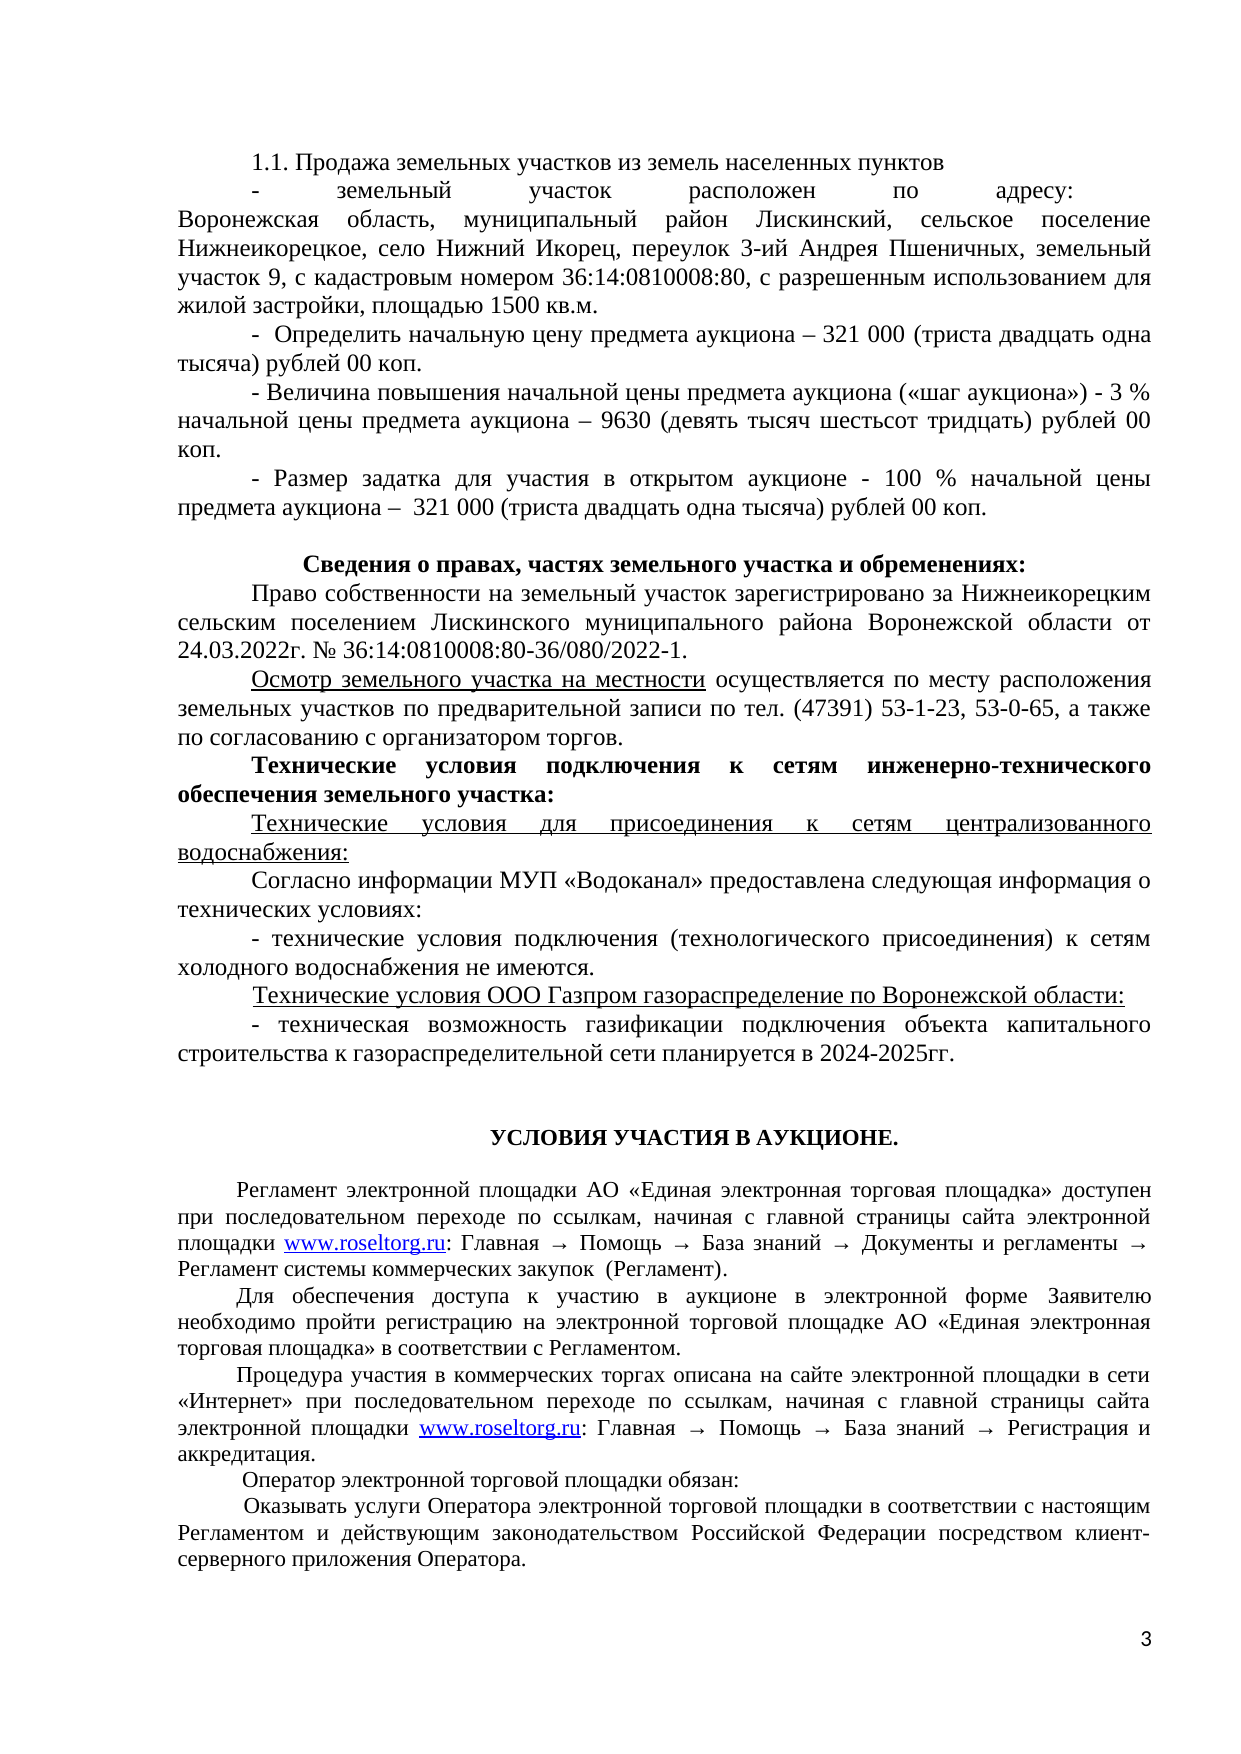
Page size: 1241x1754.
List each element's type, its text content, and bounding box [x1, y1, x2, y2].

text УСЛОВИЯ УЧАСТИЯ В АУКЦИОНЕ. [177, 1124, 1152, 1150]
text 1.1. Продажа земельных участков из земель населенных пунктов [177, 147, 1152, 176]
text Регламент электронной площадки АО «Единая электронная торговая площадка» доступен при последовательном переходе по ссылкам, начиная с главной страницы сайта электронной площадки www.roseltorg.ru: Главная → Помощь → База знаний → Документы и регламенты → Регламент системы коммерческих закупок (Регламент). [177, 1176, 1152, 1282]
text Для обеспечения доступа к участию в аукционе в электронной форме Заявителю необходимо пройти регистрацию на электронной торговой площадке АО «Единая электронная торговая площадка» в соответствии с Регламентом. [177, 1282, 1152, 1361]
text Право собственности на земельный участок зарегистрировано за Нижнеикорецким сельским поселением Лискинского муниципального района Воронежской области от 24.03.2022г. № 36:14:0810008:80-36/080/2022-1. [177, 578, 1152, 664]
text Оператор электронной торговой площадки обязан: [177, 1466, 1152, 1493]
text Технические условия ООО Газпром газораспределение по Воронежской области: [177, 981, 1152, 1009]
text Осмотр земельного участка на местности осуществляется по месту расположения земельных участков по предварительной записи по тел. (47391) 53-1-23, 53-0-65, а также по согласованию с организатором торгов. [177, 664, 1152, 751]
text Процедура участия в коммерческих торгах описана на сайте электронной площадки в сети «Интернет» при последовательном переходе по ссылкам, начиная с главной страницы сайта электронной площадки www.roseltorg.ru: Главная → Помощь → База знаний → Регистрация и аккредитация. [177, 1361, 1152, 1466]
text - земельный участок расположен по адресу: Воронежская область, муниципальный район Лискинский, сельское поселение Нижнеикорецкое, село Нижний Икорец, переулок 3-ий Андрея Пшеничных, земельный участок 9, с кадастровым номером 36:14:0810008:80, с разрешенным использованием для жилой застройки, площадью 1500 кв.м. [177, 176, 1152, 319]
text - Определить начальную цену предмета аукциона – 321 000 (триста двадцать одна тысяча) рублей 00 коп. [177, 319, 1152, 377]
text Технические условия для присоединения к сетям централизованного водоснабжения: [177, 808, 1152, 866]
text Оказывать услуги Оператора электронной торговой площадки в соответствии с настоящим Регламентом и действующим законодательством Российской Федерации посредством клиент-серверного приложения Оператора. [177, 1493, 1152, 1572]
text Согласно информации МУП «Водоканал» предоставлена следующая информация о технических условиях: [177, 866, 1152, 923]
text - техническая возможность газификации подключения объекта капитального строительства к газораспределительной сети планируется в 2024-2025гг. [177, 1009, 1152, 1067]
text - технические условия подключения (технологического присоединения) к сетям холодного водоснабжения не имеются. [177, 923, 1152, 981]
text Технические условия подключения к сетям инженерно-технического обеспечения земельного участка: [177, 751, 1152, 808]
text Сведения о правах, частях земельного участка и обременениях: [177, 549, 1152, 578]
text - Величина повышения начальной цены предмета аукциона («шаг аукциона») - 3 % начальной цены предмета аукциона – 9630 (девять тысяч шестьсот тридцать) рублей 00 коп. [177, 377, 1152, 463]
text - Размер задатка для участия в открытом аукционе - 100 % начальной цены предмета аукциона – 321 000 (триста двадцать одна тысяча) рублей 00 коп. [177, 463, 1152, 521]
